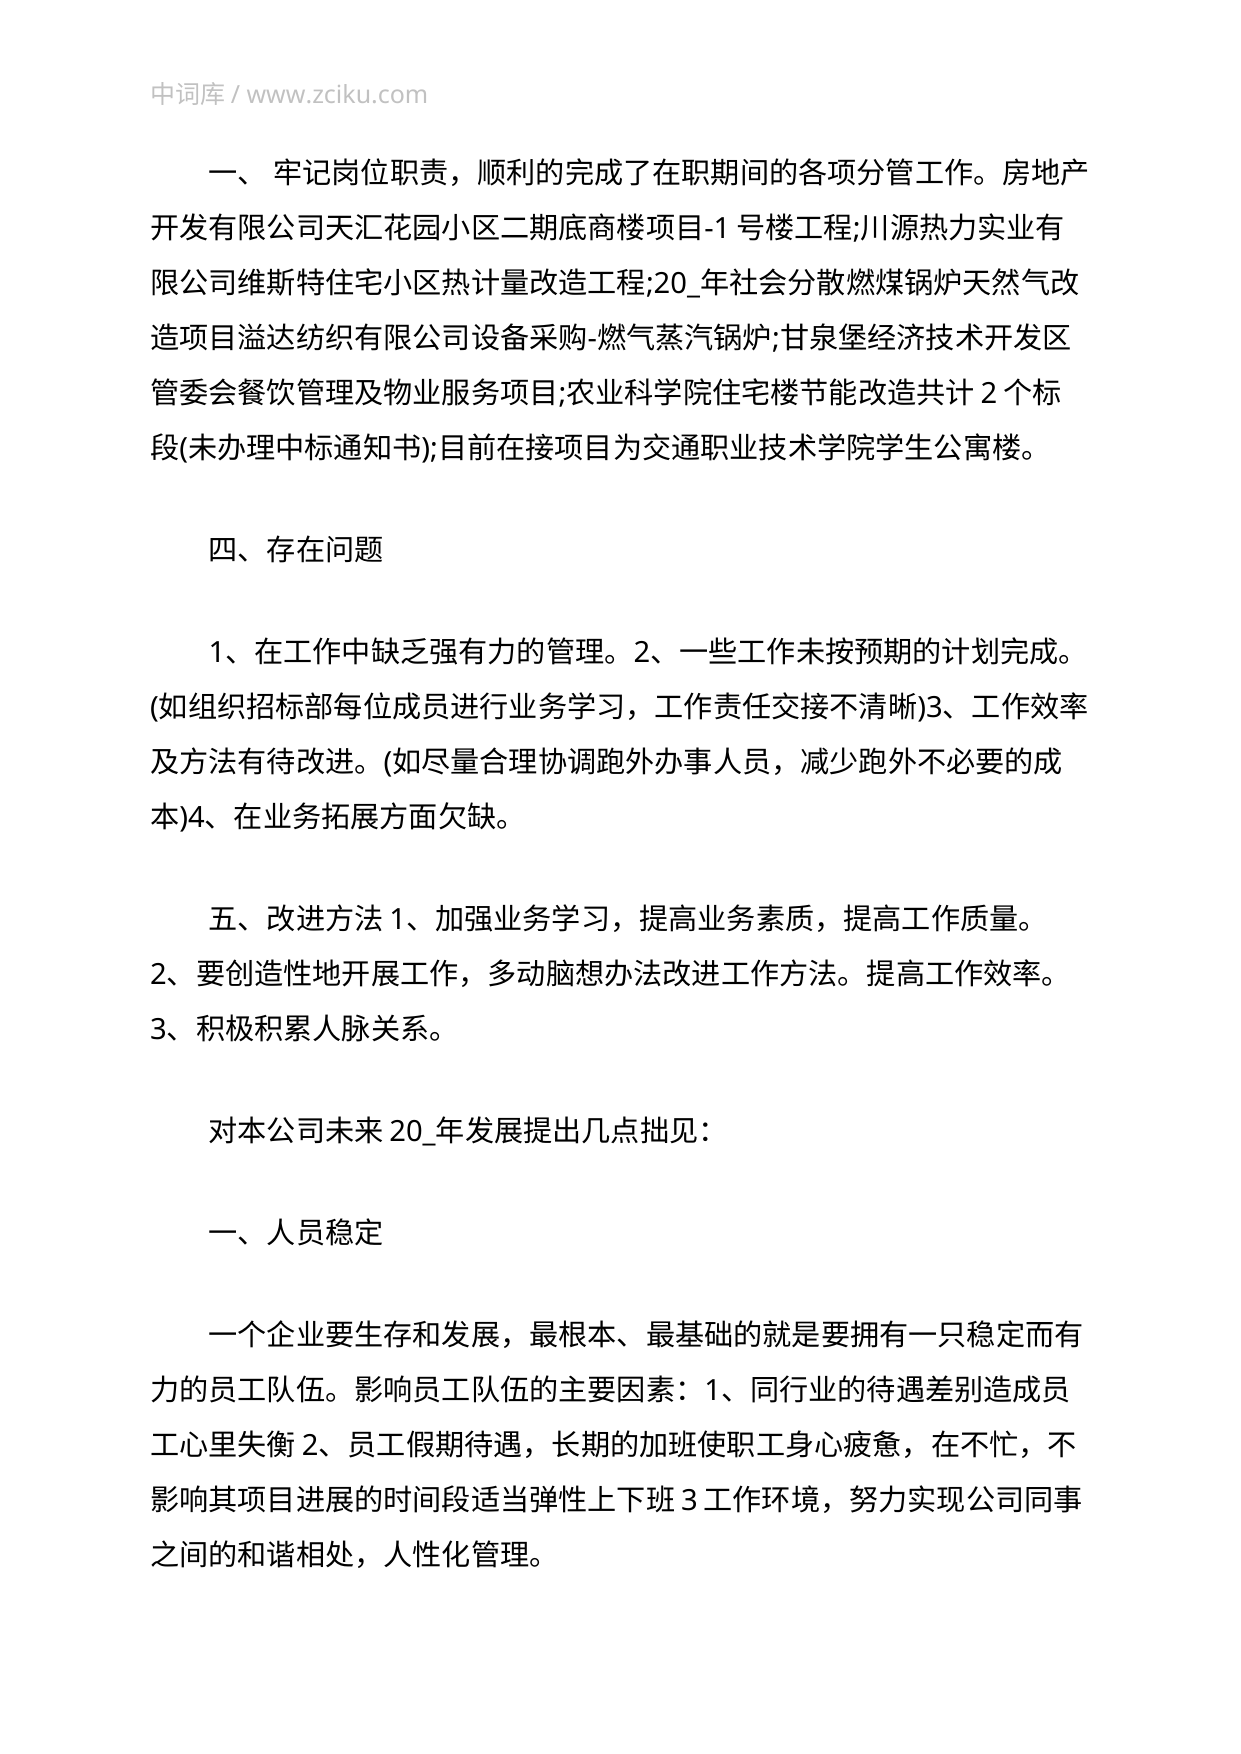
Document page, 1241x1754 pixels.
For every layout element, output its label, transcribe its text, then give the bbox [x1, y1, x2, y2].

text 一、人员稳定 [150, 1209, 1090, 1252]
text 一个企业要生存和发展，最根本、最基础的就是要拥有一只稳定而有力的员工队伍。影响员工队伍的主要因素：1、同行业的待遇差别造成员工心里失衡2、员工假期待遇，长期的加班使职工身心疲惫，在不忙，不影响其项目进展的时间段适当弹性上下班3工作环境，努力实现公司同事之间的和谐相处，人性化管理。 [150, 1311, 1090, 1573]
text 四、存在问题 [150, 527, 1090, 569]
text 对本公司未来20_年发展提出几点拙见： [150, 1108, 1090, 1150]
text 五、改进方法1、加强业务学习，提高业务素质，提高工作质量。2、要创造性地开展工作，多动脑想办法改进工作方法。提高工作效率。3、积极积累人脉关系。 [150, 896, 1090, 1048]
text 1、在工作中缺乏强有力的管理。2、一些工作未按预期的计划完成。(如组织招标部每位成员进行业务学习，工作责任交接不清晰)3、工作效率及方法有待改进。(如尽量合理协调跑外办事人员，减少跑外不必要的成本)4、在业务拓展方面欠缺。 [150, 629, 1090, 836]
text 一、 牢记岗位职责，顺利的完成了在职期间的各项分管工作。房地产开发有限公司天汇花园小区二期底商楼项目-1号楼工程;川源热力实业有限公司维斯特住宅小区热计量改造工程;20_年社会分散燃煤锅炉天然气改造项目溢达纺织有限公司设备采购-燃气蒸汽锅炉;甘泉堡经济技术开发区管委会餐饮管理及物业服务项目;农业科学院住宅楼节能改造共计2个标段(未办理中标通知书);目前在接项目为交通职业技术学院学生公寓楼。 [150, 150, 1090, 467]
